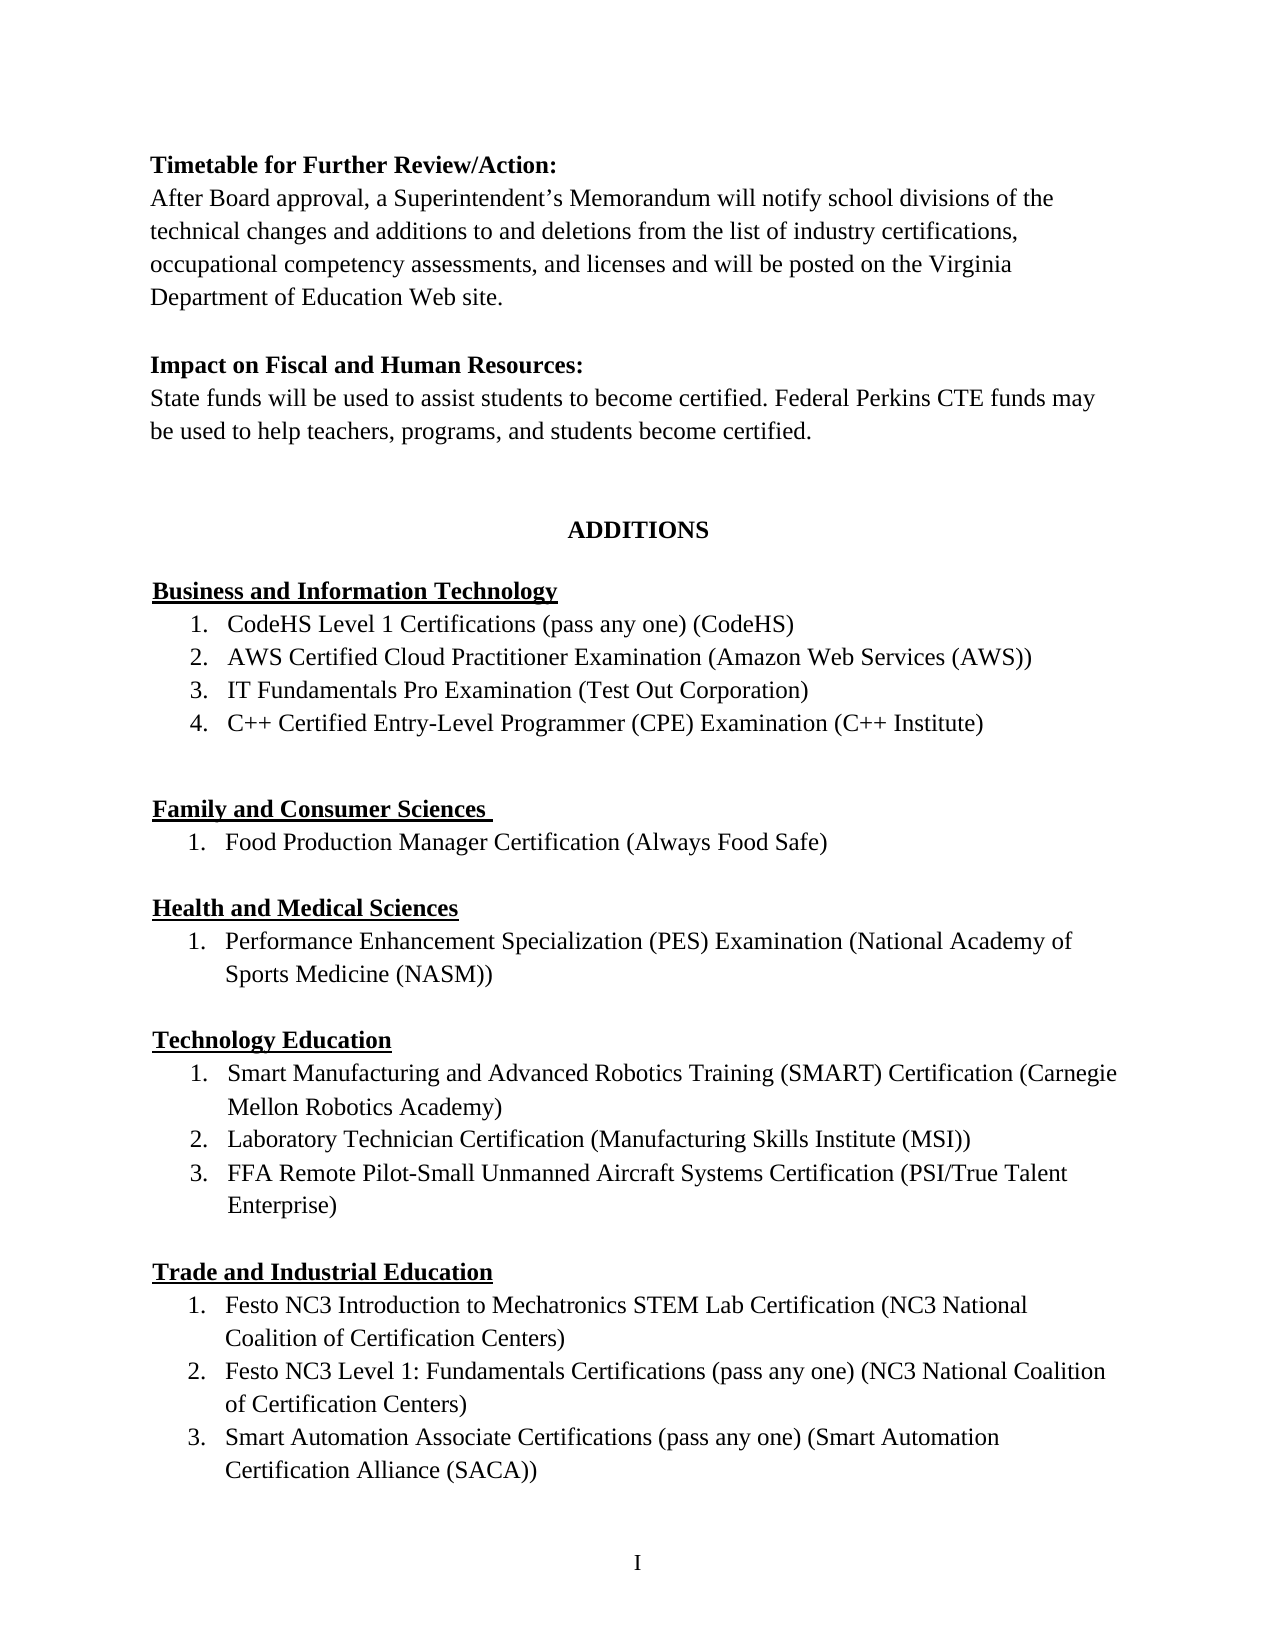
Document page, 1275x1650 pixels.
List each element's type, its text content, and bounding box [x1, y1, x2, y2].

list Food Production Manager Certification (Always Food Safe) [187, 827, 1125, 856]
list C++ Certified Entry-Level Programmer (CPE) Examination (C++ Institute) [189, 708, 1125, 737]
list Smart Automation Associate Certifications (pass any one) (Smart Automation Certification Alliance (SACA)) [187, 1422, 1125, 1483]
subtitle Impact on Fiscal and Human Resources: [150, 350, 1125, 379]
subtitle Trade and Industrial Education [152, 1257, 1125, 1285]
list Performance Enhancement Specialization (PES) Examination (National Academy of Sports Medicine (NASM)) [187, 926, 1125, 988]
list CodeHS Level 1 Certifications (pass any one) (CodeHS) [189, 609, 1125, 638]
subtitle Timetable for Further Review/Action: [150, 150, 1125, 179]
list Smart Manufacturing and Advanced Robotics Training (SMART) Certification (Carnegie Mellon Robotics Academy) [189, 1058, 1125, 1120]
list Festo NC3 Introduction to Mechatronics STEM Lab Certification (NC3 National Coalition of Certification Centers) [187, 1290, 1125, 1351]
subtitle Family and Consumer Sciences [152, 794, 1125, 823]
list Festo NC3 Level 1: Fundamentals Certifications (pass any one) (NC3 National Coalition of Certification Centers) [187, 1356, 1125, 1417]
subtitle ADDITIONS [151, 515, 1125, 544]
subtitle Technology Education [152, 1026, 1125, 1054]
list AWS Certified Cloud Practitioner Examination (Amazon Web Services (AWS)) [189, 642, 1125, 671]
subtitle Health and Medical Sciences [152, 893, 1125, 922]
subtitle Business and Information Technology [152, 576, 1125, 605]
text State funds will be used to assist students to become certified. Federal Perkins CTE funds may be used to help teachers, programs, and students become certified. [150, 383, 1125, 445]
text After Board approval, a Superintendent’s Memorandum will notify school divisions of the technical changes and additions to and deletions from the list of industry certifications, occupational competency assessments, and licenses and will be posted on the Virginia Department of Education Web site. [150, 183, 1125, 311]
list IT Fundamentals Pro Examination (Test Out Corporation) [189, 675, 1125, 704]
list Laboratory Technician Certification (Manufacturing Skills Institute (MSI)) [189, 1124, 1125, 1153]
list FFA Remote Pilot-Small Unmanned Aircraft Systems Certification (PSI/True Talent Enterprise) [189, 1158, 1125, 1219]
